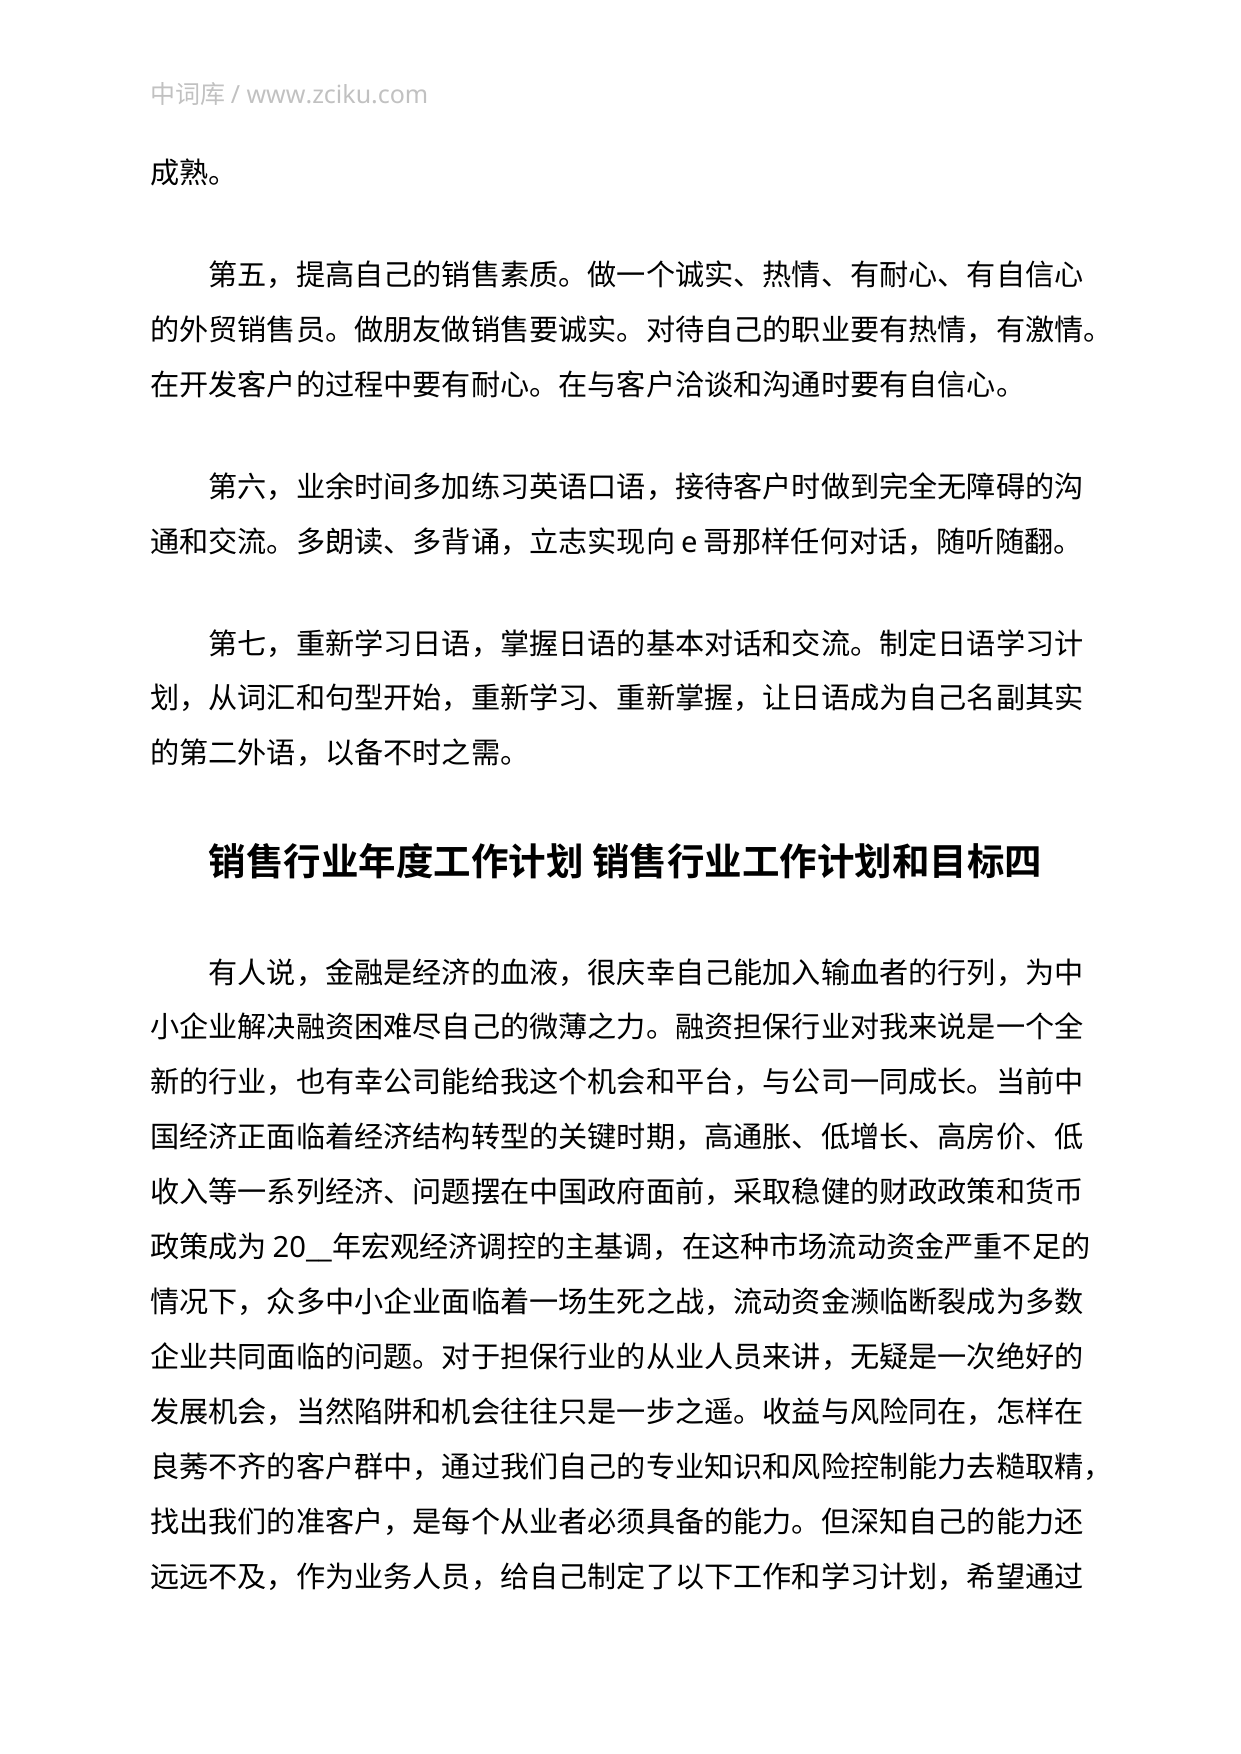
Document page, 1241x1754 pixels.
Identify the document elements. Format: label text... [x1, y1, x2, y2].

text 第六，业余时间多加练习英语口语，接待客户时做到完全无障碍的沟通和交流。多朗读、多背诵，立志实现向e哥那样任何对话，随听随翻。 [150, 463, 1090, 561]
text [150, 949, 1090, 1595]
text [150, 150, 1090, 192]
text 第七，重新学习日语，掌握日语的基本对话和交流。制定日语学习计划，从词汇和句型开始，重新学习、重新掌握，让日语成为自己名副其实的第二外语，以备不时之需。 [150, 620, 1090, 772]
text 第五，提高自己的销售素质。做一个诚实、热情、有耐心、有自信心的外贸销售员。做朋友做销售要诚实。对待自己的职业要有热情，有激情。在开发客户的过程中要有耐心。在与客户洽谈和沟通时要有自信心。 [150, 252, 1090, 404]
text 销售行业年度工作计划 销售行业工作计划和目标四 [150, 832, 1090, 886]
